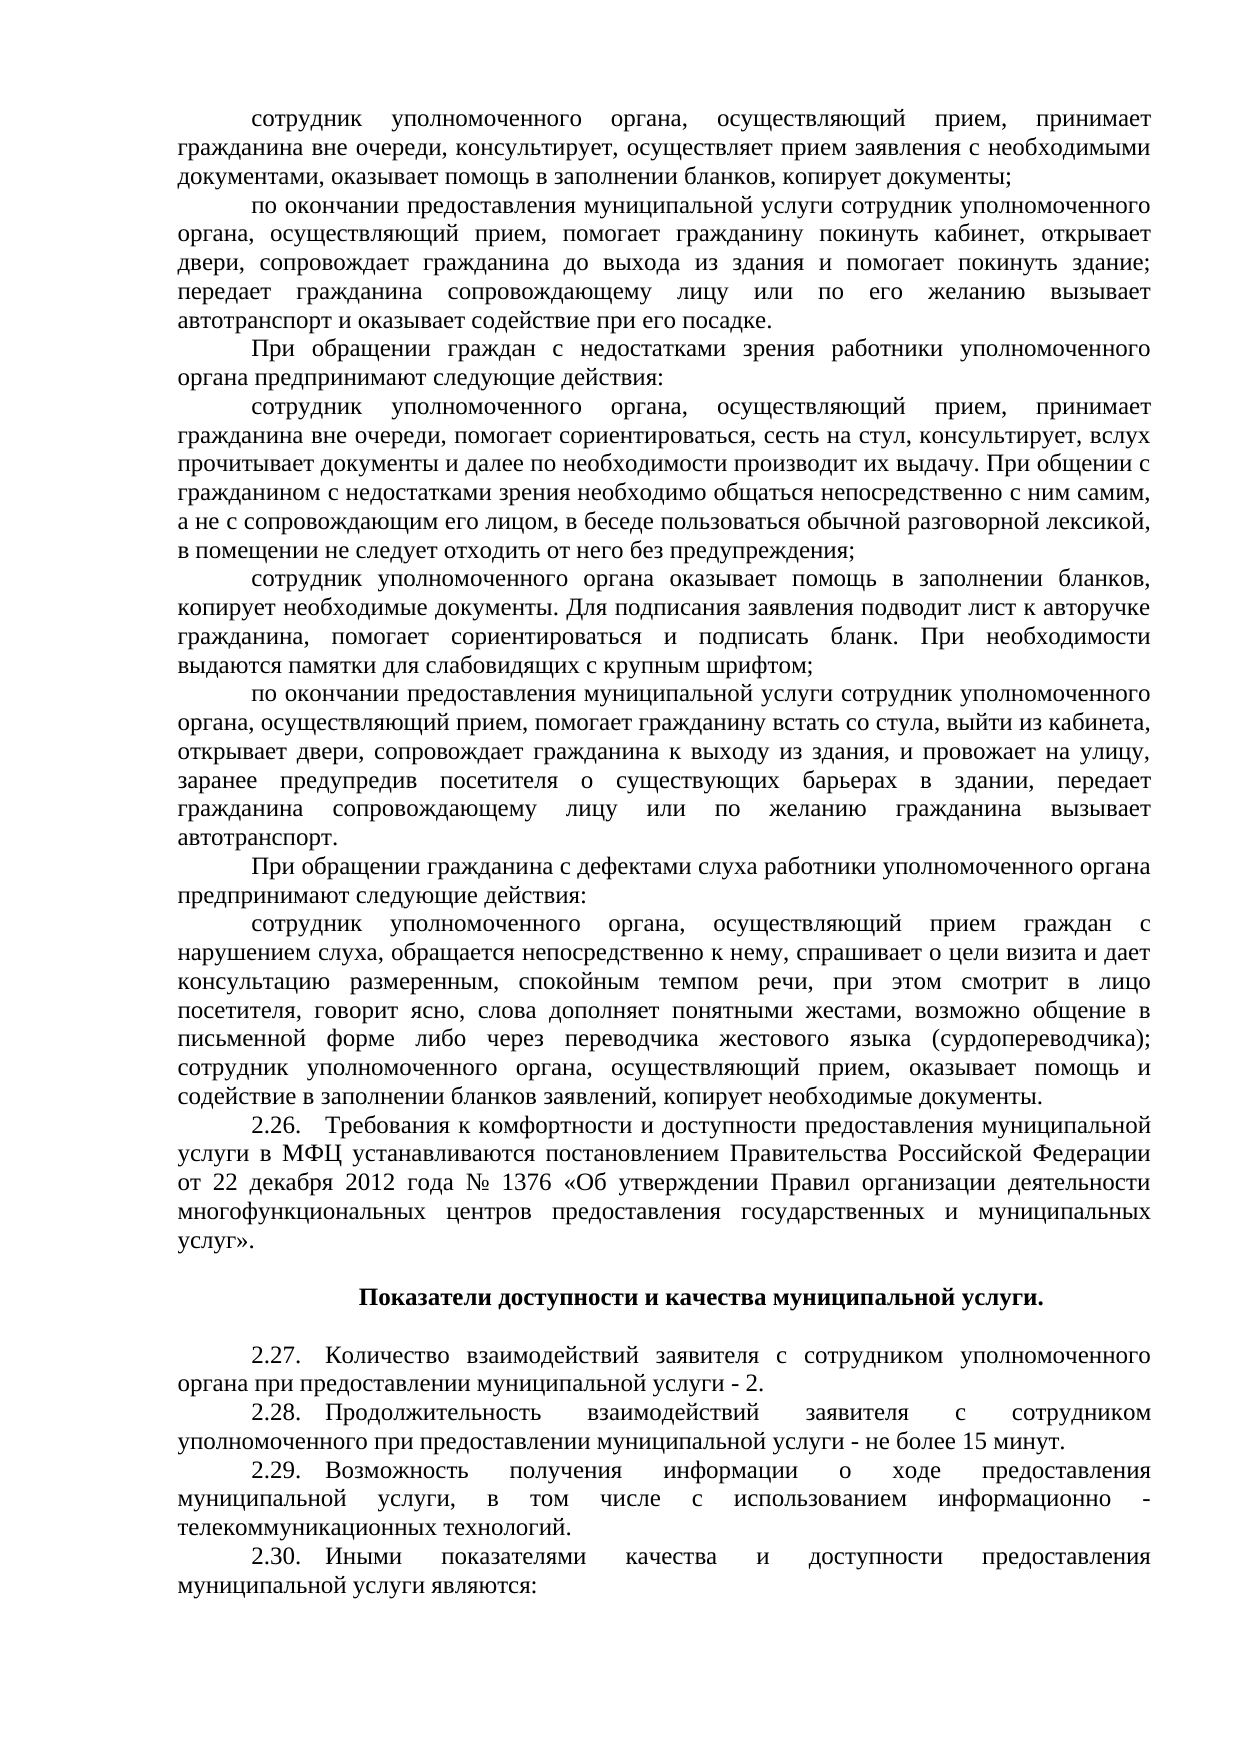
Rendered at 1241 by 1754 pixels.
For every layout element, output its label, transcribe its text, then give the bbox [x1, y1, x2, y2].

text 2.26. Требования к комфортности и доступности предоставления муниципальной услуги в МФЦ устанавливаются постановлением Правительства Российской Федерации от 22 декабря 2012 года № 1376 «Об утверждении Правил организации деятельности многофункциональных центров предоставления государственных и муниципальных услуг». [177, 1110, 1152, 1253]
text 2.27. Количество взаимодействий заявителя с сотрудником уполномоченного органа при предоставлении муниципальной услуги - 2. [177, 1340, 1152, 1397]
text При обращении гражданина с дефектами слуха работники уполномоченного органа предпринимают следующие действия: [177, 851, 1152, 908]
text по окончании предоставления муниципальной услуги сотрудник уполномоченного органа, осуществляющий прием, помогает гражданину встать со стула, выйти из кабинета, открывает двери, сопровождает гражданина к выходу из здания, и провожает на улицу, заранее предупредив посетителя о существующих барьерах в здании, передает гражданина сопровождающему лицу или по желанию гражданина вызывает автотранспорт. [177, 678, 1152, 851]
text 2.30. Иными показателями качества и доступности предоставления муниципальной услуги являются: [177, 1541, 1152, 1598]
text При обращении граждан с недостатками зрения работники уполномоченного органа предпринимают следующие действия: [177, 333, 1152, 391]
text сотрудник уполномоченного органа оказывает помощь в заполнении бланков, копирует необходимые документы. Для подписания заявления подводит лист к авторучке гражданина, помогает сориентироваться и подписать бланк. При необходимости выдаются памятки для слабовидящих с крупным шрифтом; [177, 563, 1152, 678]
text Показатели доступности и качества муниципальной услуги. [177, 1282, 1152, 1311]
text 2.28. Продолжительность взаимодействий заявителя с сотрудником уполномоченного при предоставлении муниципальной услуги - не более 15 минут. [177, 1397, 1152, 1455]
text сотрудник уполномоченного органа, осуществляющий прием, принимает гражданина вне очереди, консультирует, осуществляет прием заявления с необходимыми документами, оказывает помощь в заполнении бланков, копирует документы; [177, 103, 1152, 190]
text 2.29. Возможность получения информации о ходе предоставления муниципальной услуги, в том числе с использованием информационно - телекоммуникационных технологий. [177, 1455, 1152, 1541]
text сотрудник уполномоченного органа, осуществляющий прием, принимает гражданина вне очереди, помогает сориентироваться, сесть на стул, консультирует, вслух прочитывает документы и далее по необходимости производит их выдачу. При общении с гражданином с недостатками зрения необходимо общаться непосредственно с ним самим, а не с сопровождающим его лицом, в беседе пользоваться обычной разговорной лексикой, в помещении не следует отходить от него без предупреждения; [177, 391, 1152, 563]
text сотрудник уполномоченного органа, осуществляющий прием граждан с нарушением слуха, обращается непосредственно к нему, спрашивает о цели визита и дает консультацию размеренным, спокойным темпом речи, при этом смотрит в лицо посетителя, говорит ясно, слова дополняет понятными жестами, возможно общение в письменной форме либо через переводчика жестового языка (сурдопереводчика); сотрудник уполномоченного органа, осуществляющий прием, оказывает помощь и содействие в заполнении бланков заявлений, копирует необходимые документы. [177, 908, 1152, 1110]
text по окончании предоставления муниципальной услуги сотрудник уполномоченного органа, осуществляющий прием, помогает гражданину покинуть кабинет, открывает двери, сопровождает гражданина до выхода из здания и помогает покинуть здание; передает гражданина сопровождающему лицу или по его желанию вызывает автотранспорт и оказывает содействие при его посадке. [177, 190, 1152, 333]
